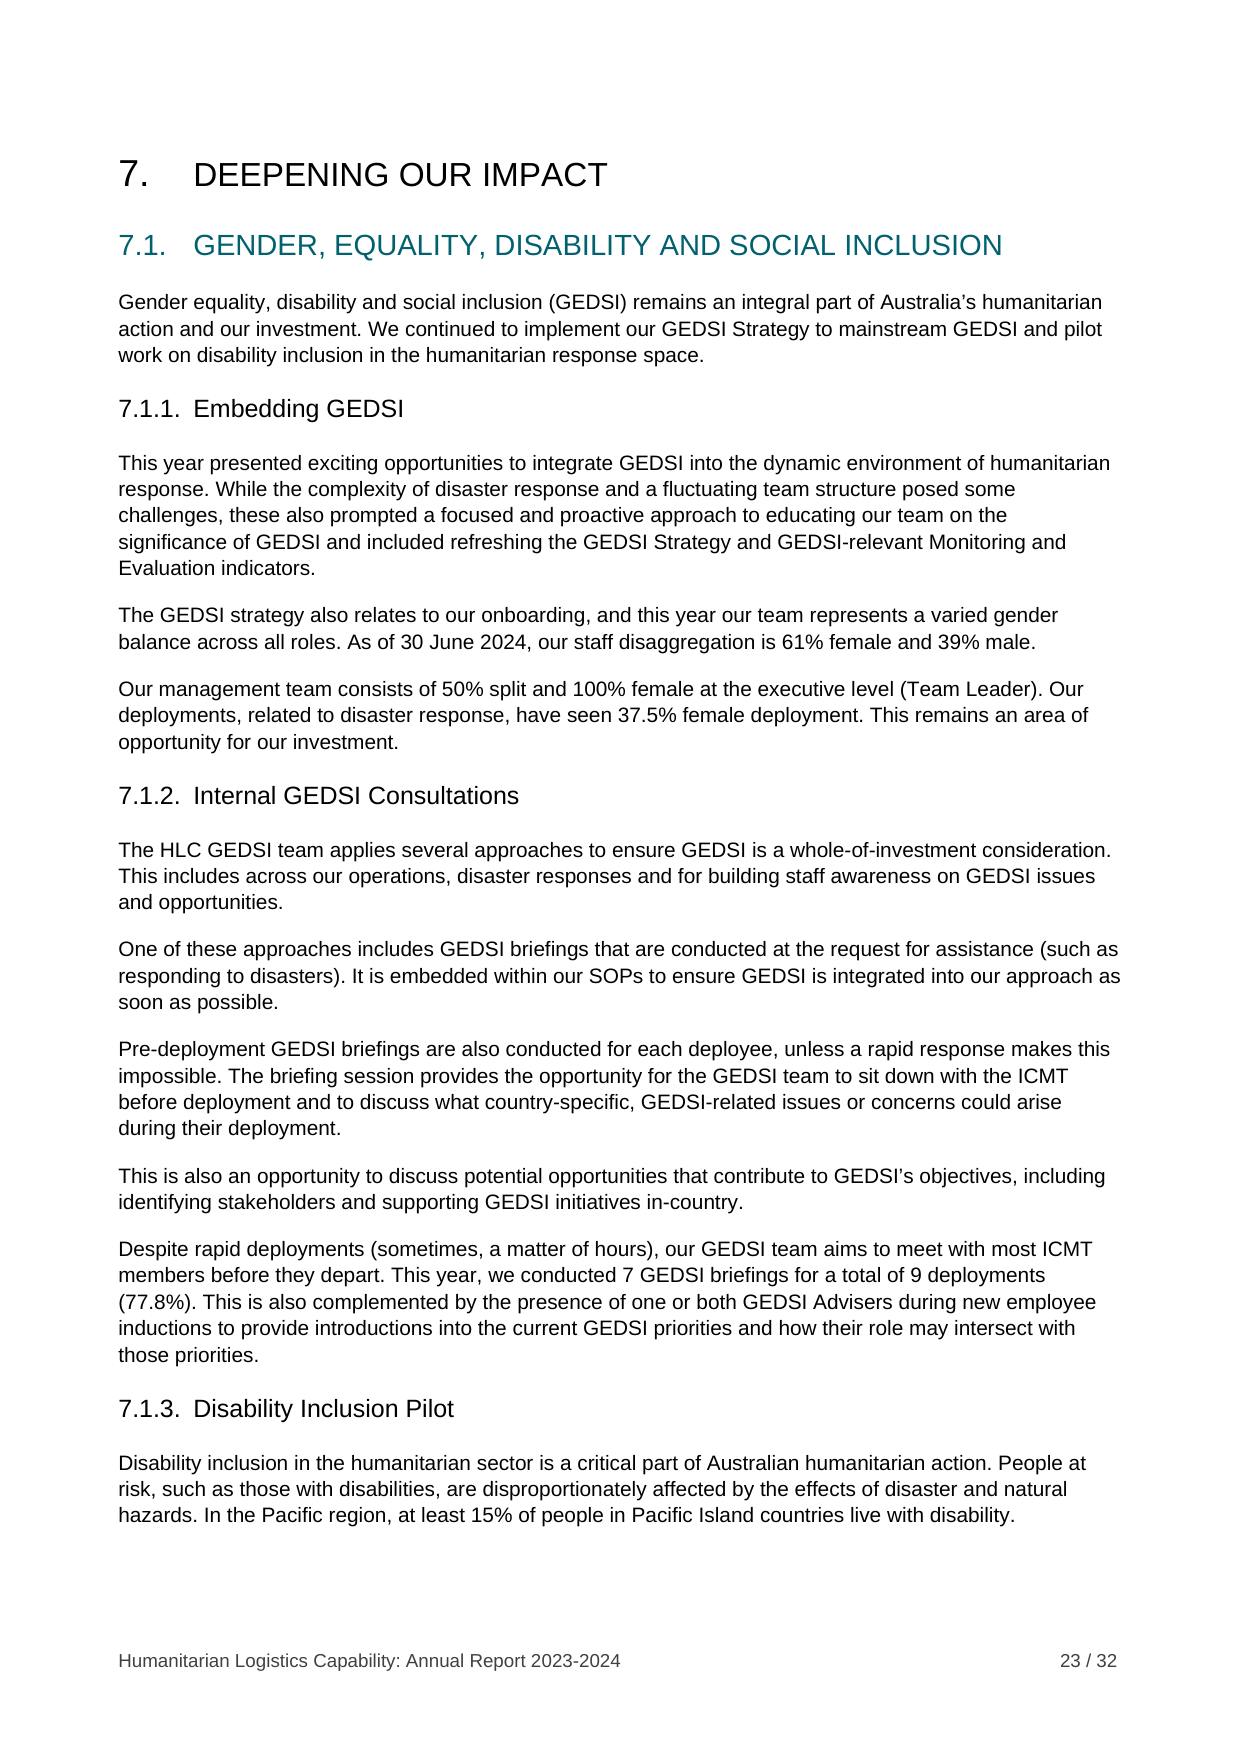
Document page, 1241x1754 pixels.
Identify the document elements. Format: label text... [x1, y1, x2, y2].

text The GEDSI strategy also relates to our onboarding, and this year our team represents a varied gender balance across all roles. As of 30 June 2024, our staff disaggregation is 61% female and 39% male. [118, 603, 1122, 653]
text This year presented exciting opportunities to integrate GEDSI into the dynamic environment of humanitarian response. While the complexity of disaster response and a fluctuating team structure posed some challenges, these also prompted a focused and proactive approach to educating our team on the significance of GEDSI and included refreshing the GEDSI Strategy and GEDSI-relevant Monitoring and Evaluation indicators. [118, 451, 1122, 580]
text Despite rapid deployments (sometimes, a matter of hours), our GEDSI team aims to meet with most ICMT members before they depart. This year, we conducted 7 GEDSI briefings for a total of 9 deployments (77.8%). This is also complemented by the presence of one or both GEDSI Advisers during new employee inductions to provide introductions into the current GEDSI priorities and how their role may intersect with those priorities. [118, 1237, 1122, 1366]
text Disability inclusion in the humanitarian sector is a critical part of Australian humanitarian action. People at risk, such as those with disabilities, are disproportionately affected by the effects of disaster and natural hazards. In the Pacific region, at least 15% of people in Pacific Island countries live with disability. [118, 1450, 1122, 1527]
text One of these approaches includes GEDSI briefings that are conducted at the request for assistance (such as responding to disasters). It is embedded within our SOPs to ensure GEDSI is integrated into our approach as soon as possible. [118, 937, 1122, 1014]
text Disability Inclusion Pilot [118, 1394, 1122, 1422]
text Embedding GEDSI [118, 394, 1122, 423]
text Our management team consists of 50% split and 100% female at the executive level (Team Leader). Our deployments, related to disaster response, have seen 37.5% female deployment. This remains an area of opportunity for our investment. [118, 677, 1122, 753]
text The HLC GEDSI team applies several approaches to ensure GEDSI is a whole-of-investment consideration. This includes across our operations, disaster responses and for building staff awareness on GEDSI issues and opportunities. [118, 837, 1122, 914]
text This is also an opportunity to discuss potential opportunities that contribute to GEDSI’s objectives, including identifying stakeholders and supporting GEDSI initiatives in-country. [118, 1163, 1122, 1214]
text Internal GEDSI Consultations [118, 781, 1122, 809]
text GENDER, EQUALITY, DISABILITY AND SOCIAL INCLUSION [118, 228, 1122, 262]
text Pre-deployment GEDSI briefings are also conducted for each deployee, unless a rapid response makes this impossible. The briefing session provides the opportunity for the GEDSI team to sit down with the ICMT before deployment and to discuss what country-specific, GEDSI-related issues or concerns could arise during their deployment. [118, 1037, 1122, 1140]
text DEEPENING OUR IMPACT [118, 152, 1122, 195]
text Gender equality, disability and social inclusion (GEDSI) remains an integral part of Australia’s humanitarian action and our investment. We continued to implement our GEDSI Strategy to mainstream GEDSI and pilot work on disability inclusion in the humanitarian response space. [118, 290, 1122, 367]
